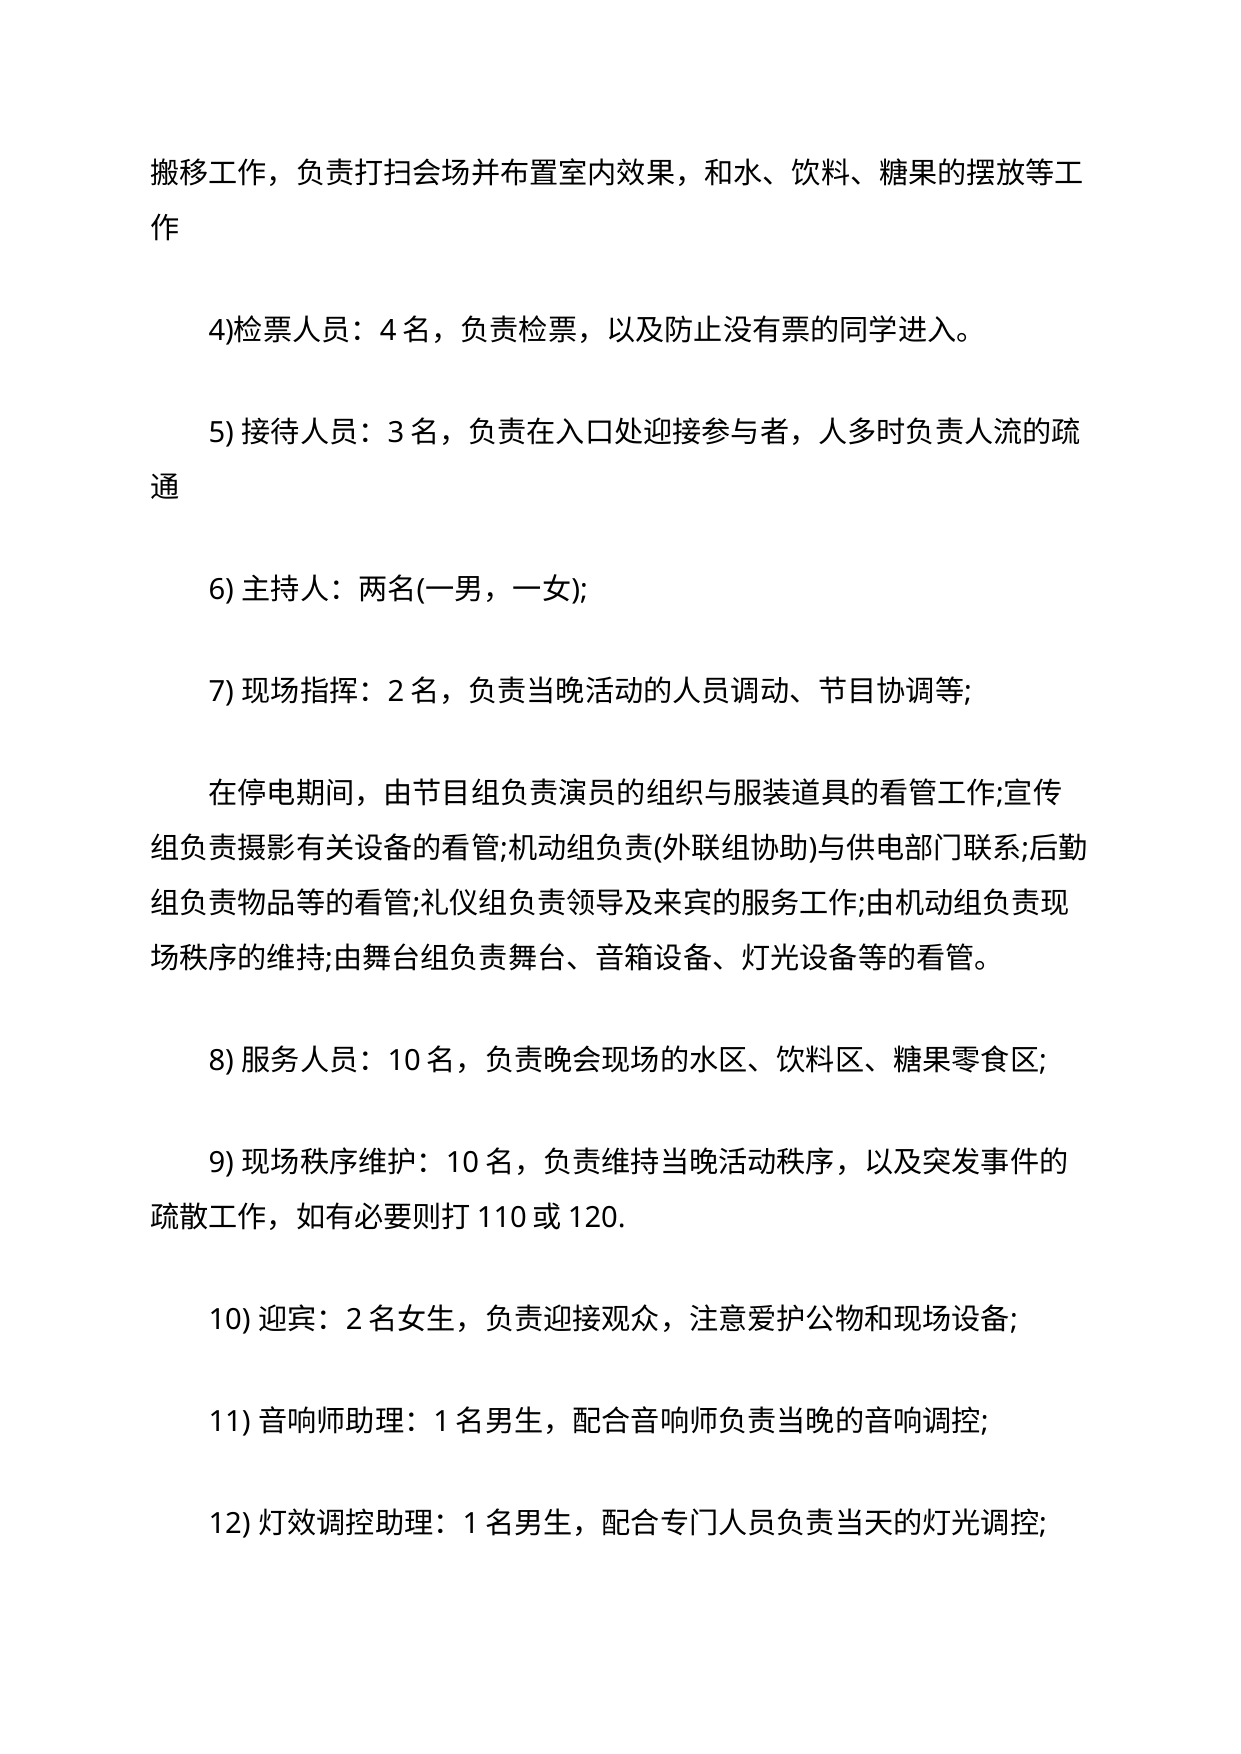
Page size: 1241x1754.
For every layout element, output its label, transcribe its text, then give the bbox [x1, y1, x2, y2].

text 12) 灯效调控助理：1名男生，配合专门人员负责当天的灯光调控; [150, 1499, 1090, 1542]
text 4)检票人员：4名，负责检票，以及防止没有票的同学进入。 [150, 307, 1090, 349]
text 在停电期间，由节目组负责演员的组织与服装道具的看管工作;宣传组负责摄影有关设备的看管;机动组负责(外联组协助)与供电部门联系;后勤组负责物品等的看管;礼仪组负责领导及来宾的服务工作;由机动组负责现场秩序的维持;由舞台组负责舞台、音箱设备、灯光设备等的看管。 [150, 769, 1090, 977]
text 5) 接待人员：3名，负责在入口处迎接参与者，人多时负责人流的疏通 [150, 409, 1090, 506]
text 6) 主持人：两名(一男，一女); [150, 565, 1090, 608]
text 10) 迎宾：2名女生，负责迎接观众，注意爱护公物和现场设备; [150, 1295, 1090, 1338]
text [150, 150, 1090, 247]
text 7) 现场指挥：2名，负责当晚活动的人员调动、节目协调等; [150, 667, 1090, 710]
text 9) 现场秩序维护：10名，负责维持当晚活动秩序，以及突发事件的疏散工作，如有必要则打110或120. [150, 1138, 1090, 1236]
text 8) 服务人员：10名，负责晚会现场的水区、饮料区、糖果零食区; [150, 1036, 1090, 1079]
text 11) 音响师助理：1名男生，配合音响师负责当晚的音响调控; [150, 1397, 1090, 1440]
